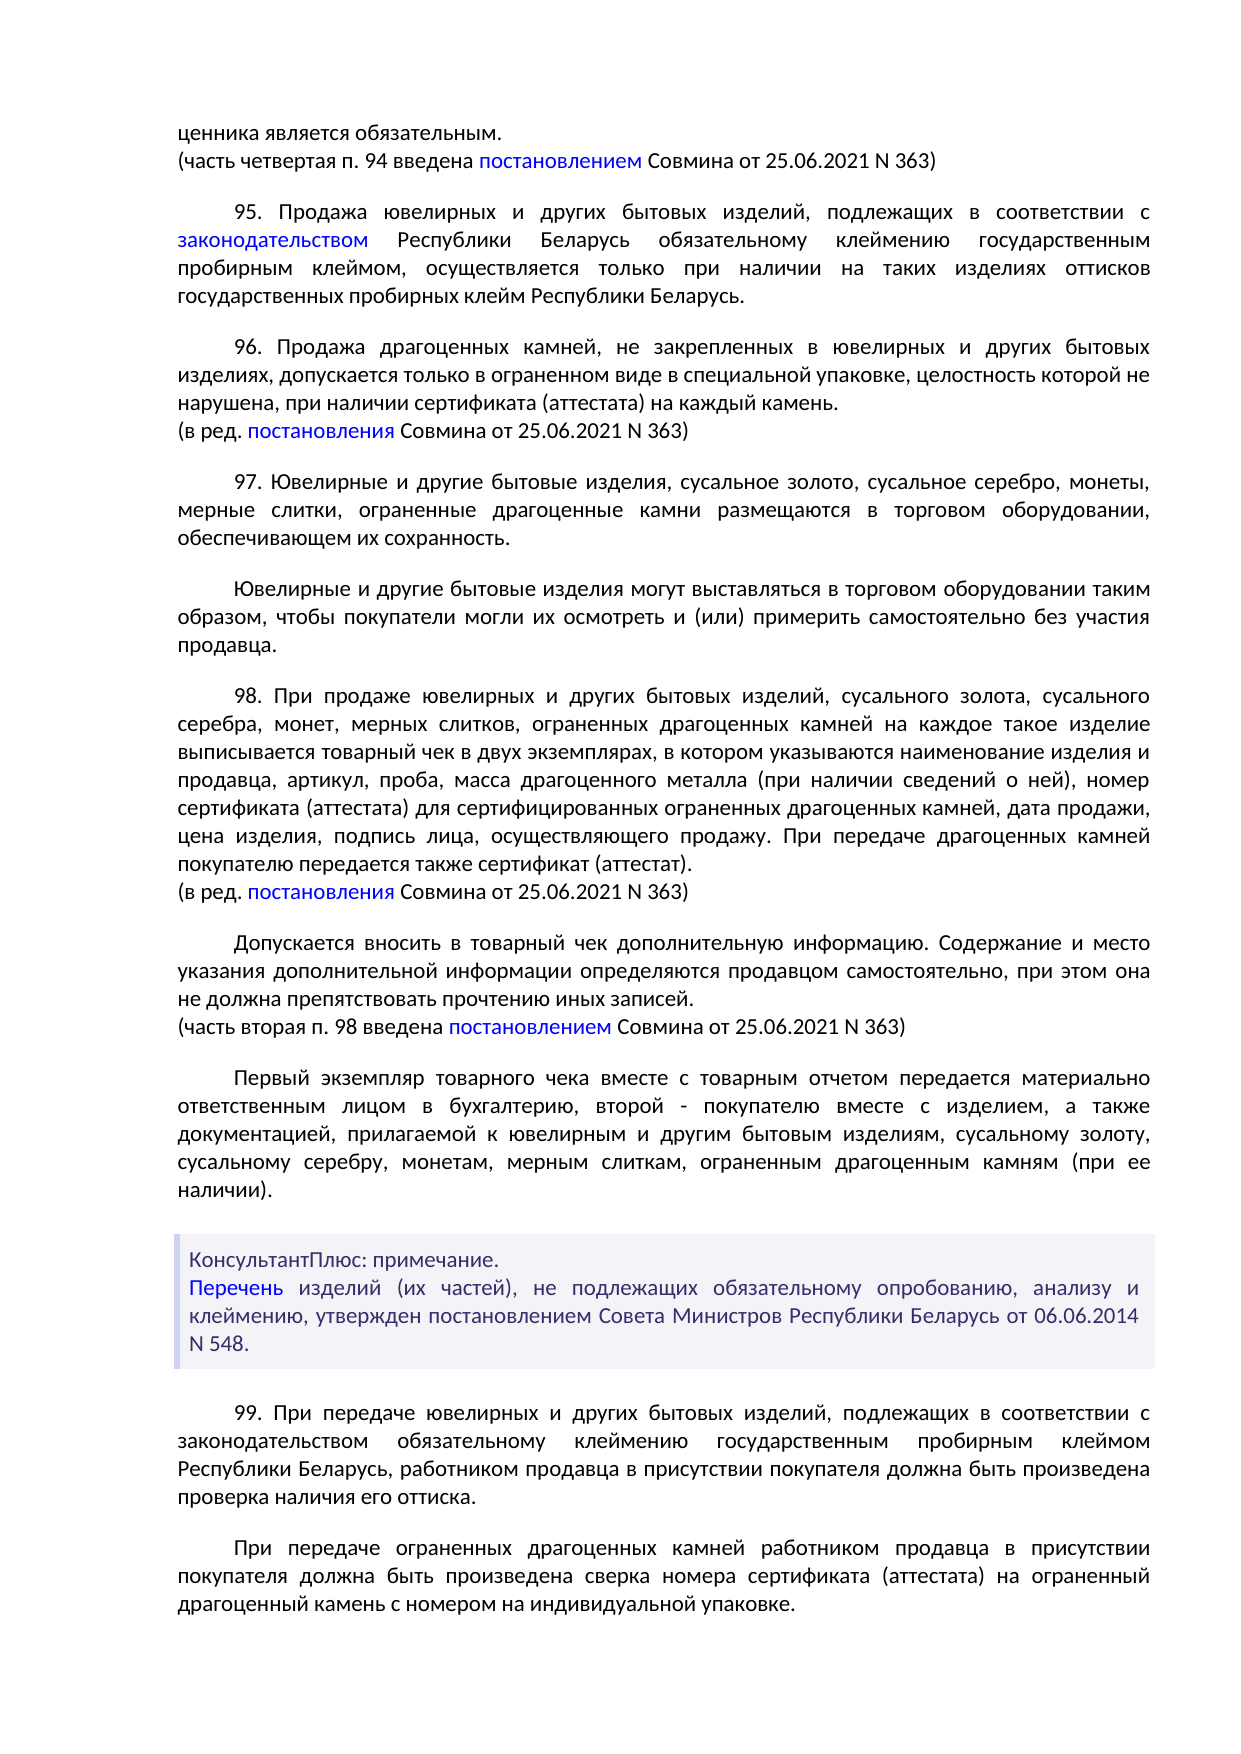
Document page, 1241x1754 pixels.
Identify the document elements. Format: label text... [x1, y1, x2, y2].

text Ювелирные и другие бытовые изделия могут выставляться в торговом оборудовании таким образом, чтобы покупатели могли их осмотреть и (или) примерить самостоятельно без участия продавца. [177, 574, 1152, 658]
text 97. Ювелирные и другие бытовые изделия, сусальное золото, сусальное серебро, монеты, мерные слитки, ограненные драгоценные камни размещаются в торговом оборудовании, обеспечивающем их сохранность. [177, 467, 1152, 551]
text (в ред. постановления Совмина от 25.06.2021 N 363) [177, 877, 1152, 905]
text 98. При продаже ювелирных и других бытовых изделий, сусального золота, сусального серебра, монет, мерных слитков, ограненных драгоценных камней на каждое такое изделие выписывается товарный чек в двух экземплярах, в котором указываются наименование изделия и продавца, артикул, проба, масса драгоценного металла (при наличии сведений о ней), номер сертификата (аттестата) для сертифицированных ограненных драгоценных камней, дата продажи, цена изделия, подпись лица, осуществляющего продажу. При передаче драгоценных камней покупателю передается также сертификат (аттестат). [177, 681, 1152, 877]
text При передаче ограненных драгоценных камней работником продавца в присутствии покупателя должна быть произведена сверка номера сертификата (аттестата) на ограненный драгоценный камень с номером на индивидуальной упаковке. [177, 1533, 1152, 1617]
text 99. При передаче ювелирных и других бытовых изделий, подлежащих в соответствии с законодательством обязательному клеймению государственным пробирным клеймом Республики Беларусь, работником продавца в присутствии покупателя должна быть произведена проверка наличия его оттиска. [177, 1398, 1152, 1510]
table_header КонсультантПлюс: примечание. Перечень изделий (их частей), не подлежащих обязательному опробованию, анализу и клеймению, утвержден постановлением Совета Министров Республики Беларусь от 06.06.2014 N 548. [180, 1234, 1149, 1369]
text Первый экземпляр товарного чека вместе с товарным отчетом передается материально ответственным лицом в бухгалтерию, второй - покупателю вместе с изделием, а также документацией, прилагаемой к ювелирным и другим бытовым изделиям, сусальному золоту, сусальному серебру, монетам, мерным слиткам, ограненным драгоценным камням (при ее наличии). [177, 1063, 1152, 1203]
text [177, 118, 1152, 146]
text (часть четвертая п. 94 введена постановлением Совмина от 25.06.2021 N 363) [177, 146, 1152, 174]
text 95. Продажа ювелирных и других бытовых изделий, подлежащих в соответствии с законодательством Республики Беларусь обязательному клеймению государственным пробирным клеймом, осуществляется только при наличии на таких изделиях оттисков государственных пробирных клейм Республики Беларусь. [177, 197, 1152, 309]
text (часть вторая п. 98 введена постановлением Совмина от 25.06.2021 N 363) [177, 1012, 1152, 1040]
text 96. Продажа драгоценных камней, не закрепленных в ювелирных и других бытовых изделиях, допускается только в ограненном виде в специальной упаковке, целостность которой не нарушена, при наличии сертификата (аттестата) на каждый камень. [177, 332, 1152, 416]
text (в ред. постановления Совмина от 25.06.2021 N 363) [177, 416, 1152, 444]
text Допускается вносить в товарный чек дополнительную информацию. Содержание и место указания дополнительной информации определяются продавцом самостоятельно, при этом она не должна препятствовать прочтению иных записей. [177, 928, 1152, 1012]
